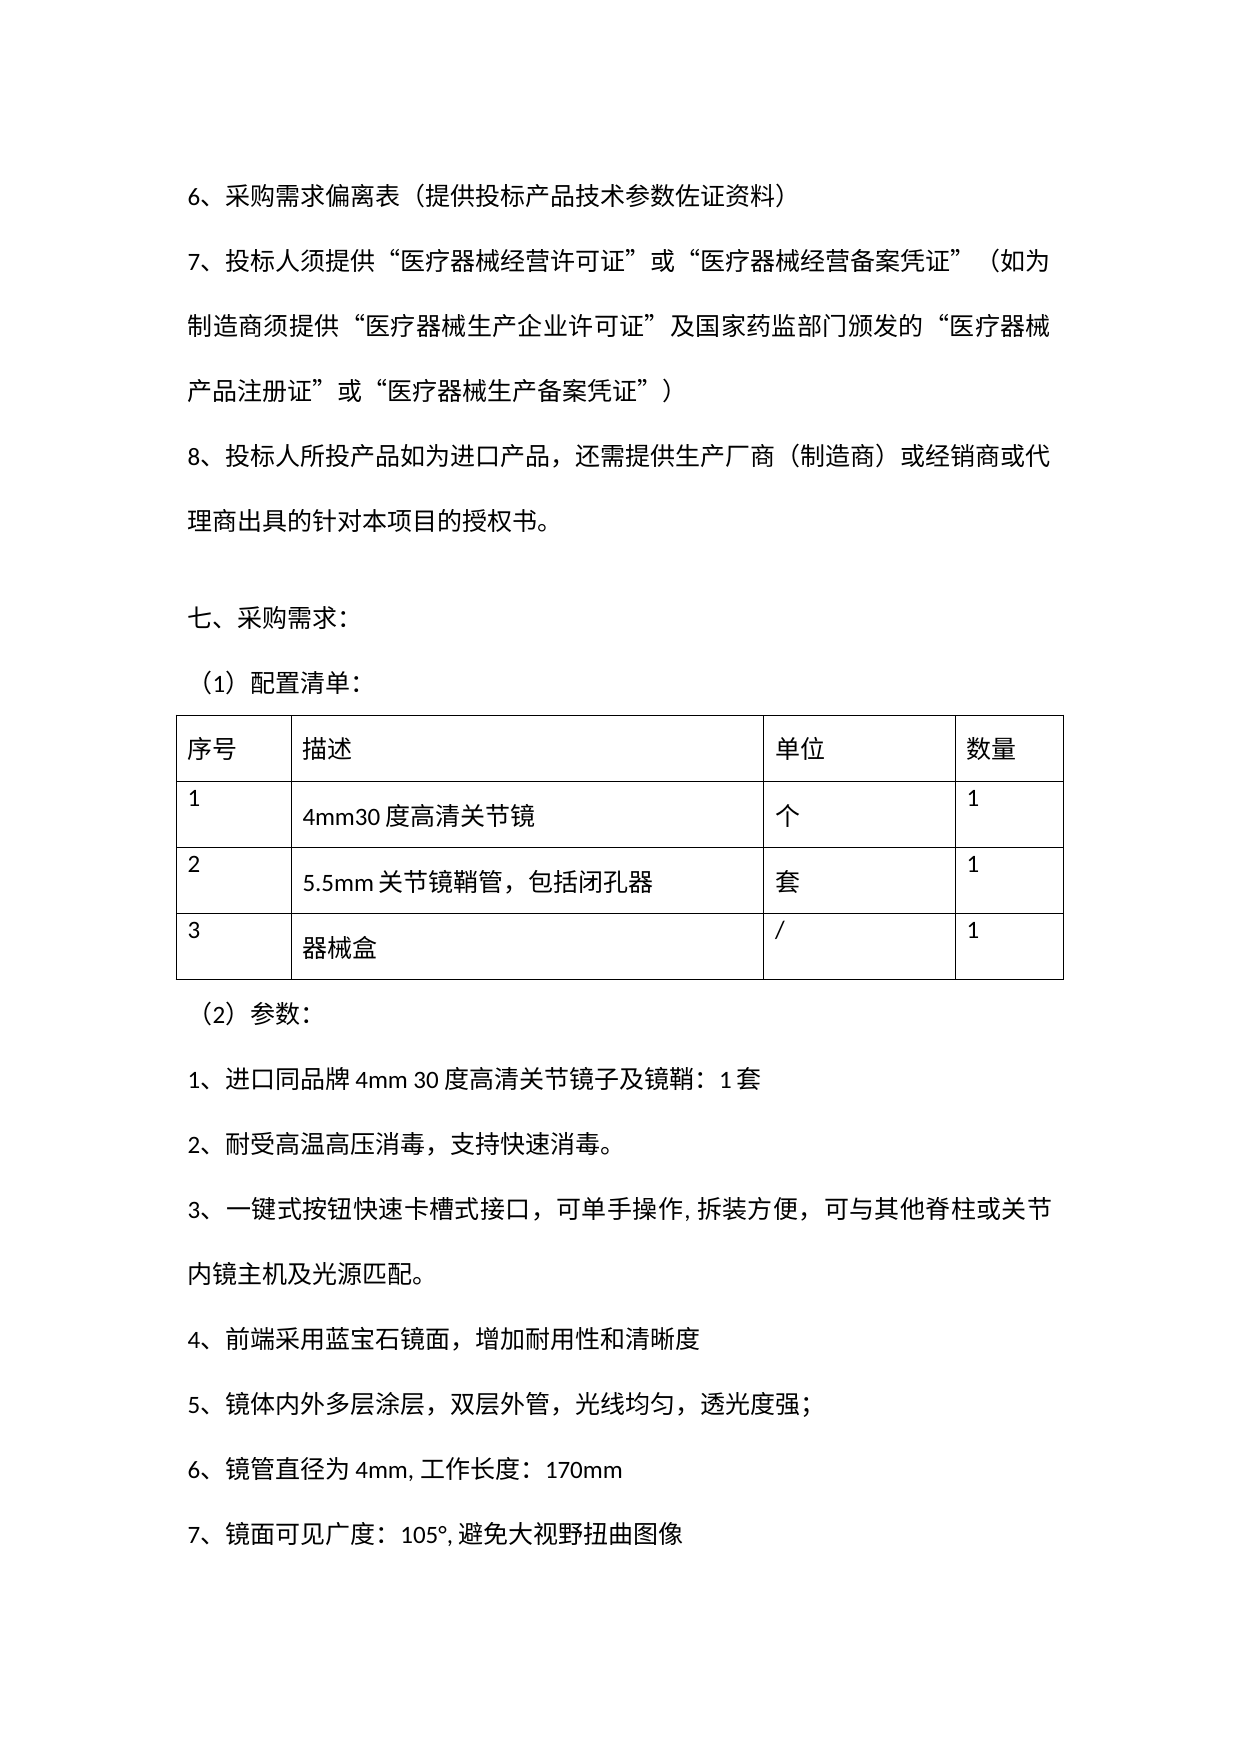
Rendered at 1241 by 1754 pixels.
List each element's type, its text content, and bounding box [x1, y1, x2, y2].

text 7、镜面可见广度：105°, 避免大视野扭曲图像 [187, 1500, 1053, 1565]
text （1）配置清单： [187, 649, 1053, 714]
text 6、镜管直径为4mm, 工作长度：170mm [187, 1435, 1053, 1500]
table_header 单位 [764, 716, 955, 781]
table_cell 5.5mm关节镜鞘管，包括闭孔器 [292, 848, 763, 913]
table_cell / [764, 914, 955, 979]
text 8、投标人所投产品如为进口产品，还需提供生产厂商（制造商）或经销商或代理商出具的针对本项目的授权书。 [187, 422, 1053, 552]
table_header 序号 [177, 716, 291, 781]
text 3、一键式按钮快速卡槽式接口，可单手操作, 拆装方便，可与其他脊柱或关节内镜主机及光源匹配。 [187, 1175, 1053, 1305]
text （2）参数： [187, 980, 1053, 1045]
table_header 数量 [956, 716, 1063, 781]
table_cell 器械盒 [292, 914, 763, 979]
text 7、投标人须提供“医疗器械经营许可证”或“医疗器械经营备案凭证”（如为制造商须提供“医疗器械生产企业许可证”及国家药监部门颁发的“医疗器械产品注册证”或“医疗器械生产备案凭证”） [187, 227, 1053, 422]
text 2、耐受高温高压消毒，支持快速消毒。 [187, 1110, 1053, 1175]
table_cell 个 [764, 782, 955, 847]
table_cell 1 [956, 782, 1063, 847]
text 6、采购需求偏离表（提供投标产品技术参数佐证资料） [187, 162, 1053, 227]
table_cell 2 [177, 848, 291, 913]
table_cell 3 [177, 914, 291, 979]
table_cell 1 [956, 914, 1063, 979]
table_cell 套 [764, 848, 955, 913]
text 1、进口同品牌4mm 30度高清关节镜子及镜鞘：1套 [187, 1045, 1053, 1110]
table_cell 1 [177, 782, 291, 847]
table_cell 4mm30度高清关节镜 [292, 782, 763, 847]
table_cell 1 [956, 848, 1063, 913]
table_header 描述 [292, 716, 763, 781]
text 七、采购需求： [187, 584, 1053, 649]
text 4、前端采用蓝宝石镜面，增加耐用性和清晰度 [187, 1305, 1053, 1370]
text 5、镜体内外多层涂层，双层外管，光线均匀，透光度强； [187, 1370, 1053, 1435]
